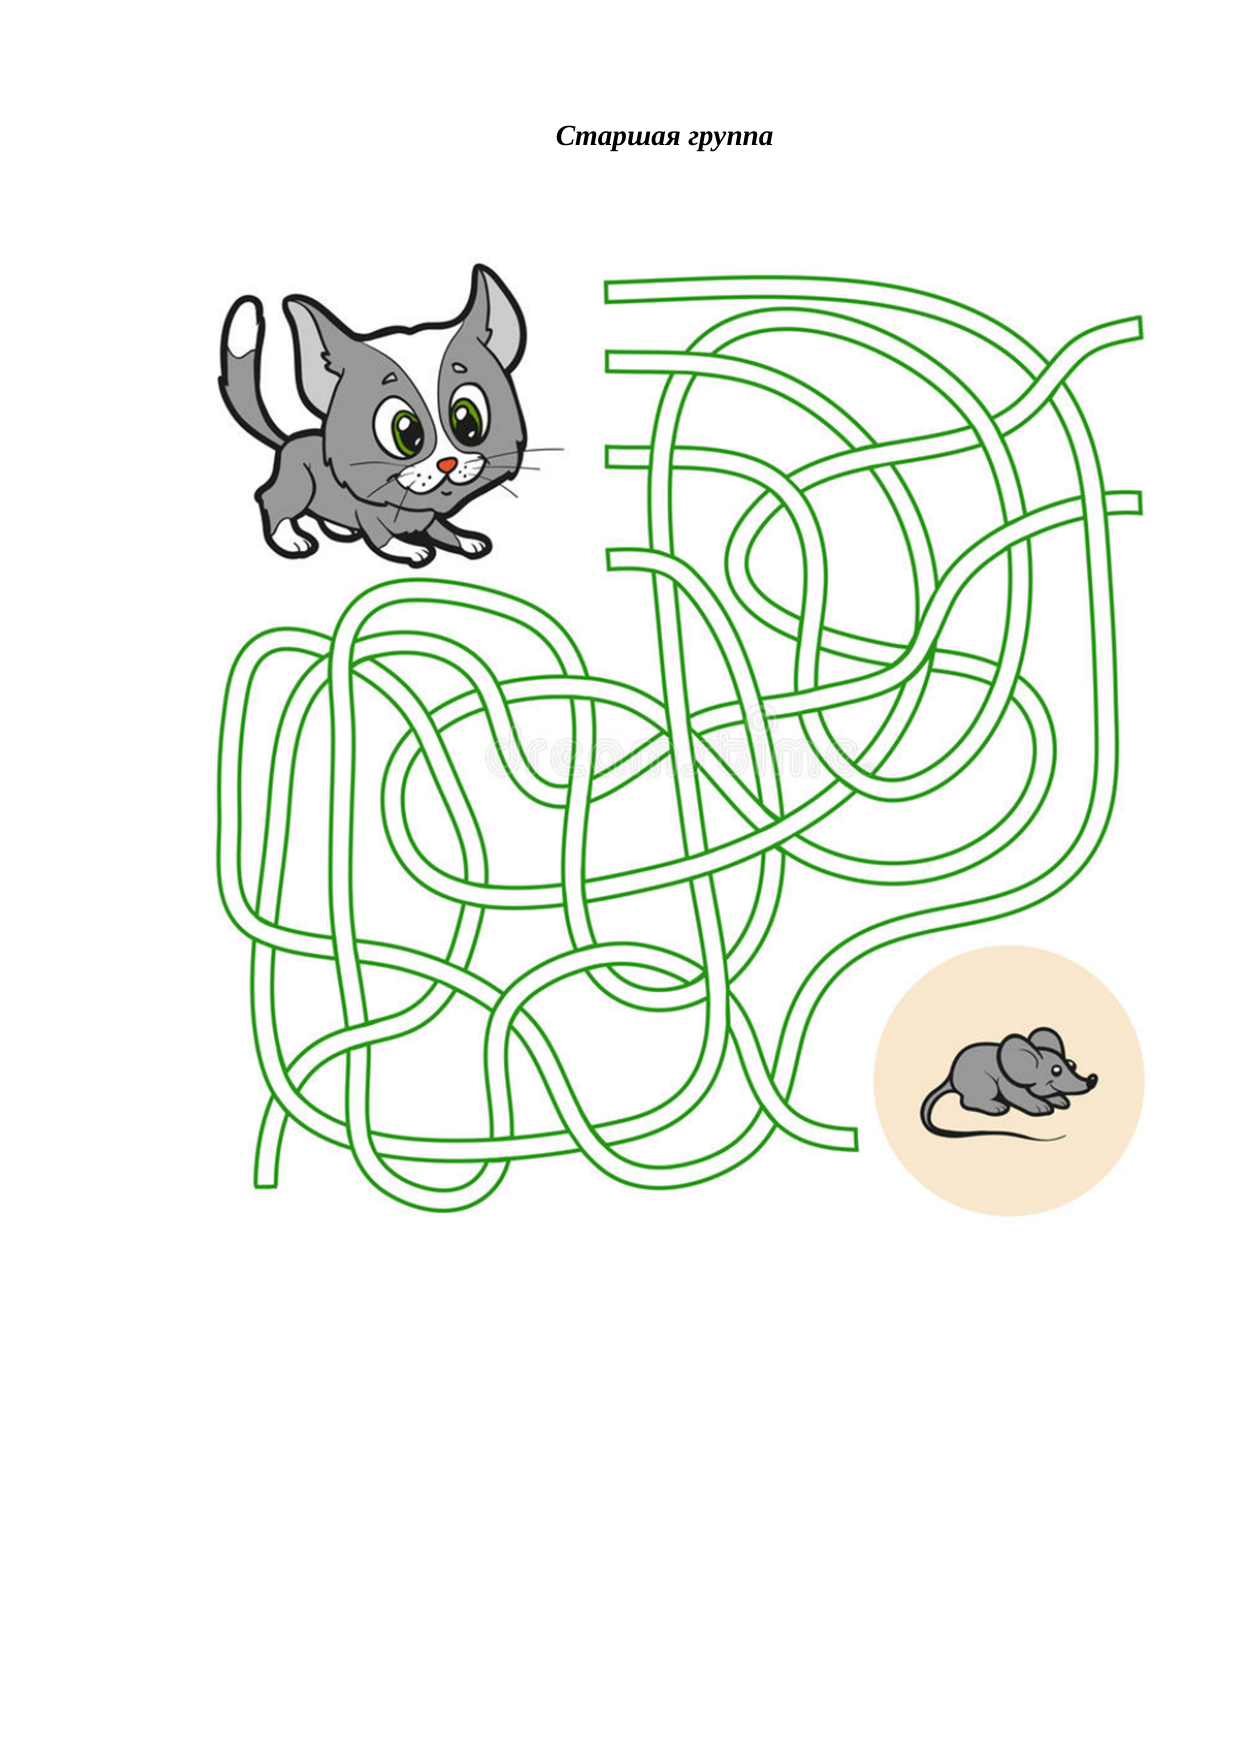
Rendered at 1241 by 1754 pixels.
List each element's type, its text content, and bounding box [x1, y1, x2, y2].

picture [177, 236, 1184, 1244]
text Старшая группа [177, 118, 1152, 152]
